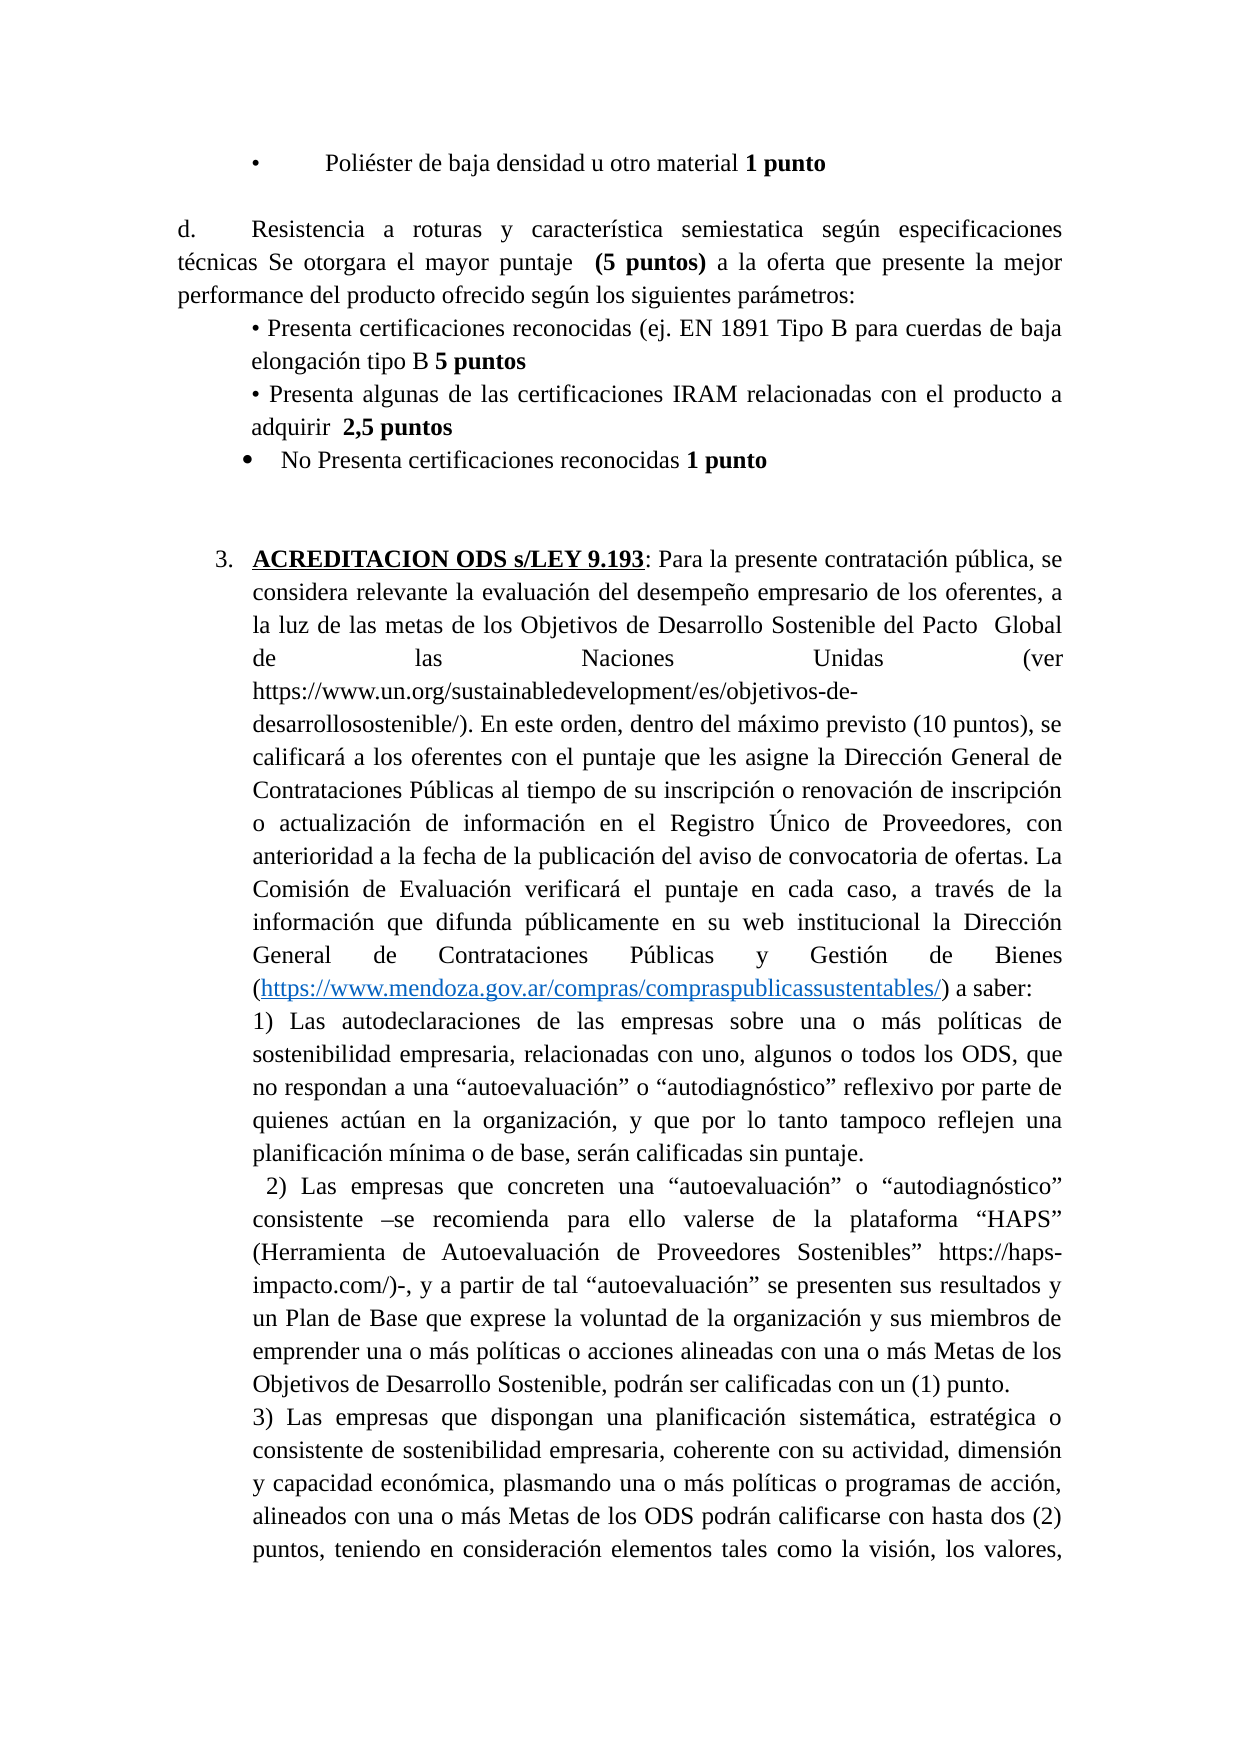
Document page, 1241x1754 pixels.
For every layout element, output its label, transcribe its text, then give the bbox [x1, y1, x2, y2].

text • Presenta algunas de las certificaciones IRAM relacionadas con el producto a adquirir 2,5 puntos [251, 379, 1063, 441]
text d. Resistencia a roturas y característica semiestatica según especificaciones técnicas Se otorgara el mayor puntaje (5 puntos) a la oferta que presente la mejor performance del producto ofrecido según los siguientes parámetros: [177, 214, 1063, 308]
text 2) Las empresas que concreten una “autoevaluación” o “autodiagnóstico” consistente –se recomienda para ello valerse de la plataforma “HAPS” (Herramienta de Autoevaluación de Proveedores Sostenibles” https://haps-impacto.com/)-, y a partir de tal “autoevaluación” se presenten sus resultados y un Plan de Base que exprese la voluntad de la organización y sus miembros de emprender una o más políticas o acciones alineadas con una o más Metas de los Objetivos de Desarrollo Sostenible, podrán ser calificadas con un (1) punto. [252, 1171, 1063, 1398]
text • Presenta certificaciones reconocidas (ej. EN 1891 Tipo B para cuerdas de baja elongación tipo B 5 puntos [251, 313, 1063, 374]
list ACREDITACION ODS s/LEY 9.193: Para la presente contratación pública, se considera relevante la evaluación del desempeño empresario de los oferentes, a la luz de las metas de los Objetivos de Desarrollo Sostenible del Pacto Global de las Naciones Unidas (ver https://www.un.org/sustainabledevelopment/es/objetivos-de-desarrollosostenible/). En este orden, dentro del máximo previsto (10 puntos), se calificará a los oferentes con el puntaje que les asigne la Dirección General de Contrataciones Públicas al tiempo de su inscripción o renovación de inscripción o actualización de información en el Registro Único de Proveedores, con anterioridad a la fecha de la publicación del aviso de convocatoria de ofertas. La Comisión de Evaluación verificará el puntaje en cada caso, a través de la información que difunda públicamente en su web institucional la Dirección General de Contrataciones Públicas y Gestión de Bienes (https://www.mendoza.gov.ar/compras/compraspublicassustentables/) a saber: [215, 544, 1063, 1002]
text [252, 1402, 1063, 1563]
text • Poliéster de baja densidad u otro material 1 punto [251, 148, 1063, 176]
list No Presenta certificaciones reconocidas 1 punto [243, 445, 1063, 473]
text 1) Las autodeclaraciones de las empresas sobre una o más políticas de sostenibilidad empresaria, relacionadas con uno, algunos o todos los ODS, que no respondan a una “autoevaluación” o “autodiagnóstico” reflexivo por parte de quienes actúan en la organización, y que por lo tanto tampoco reflejen una planificación mínima o de base, serán calificadas sin puntaje. [252, 1006, 1063, 1167]
